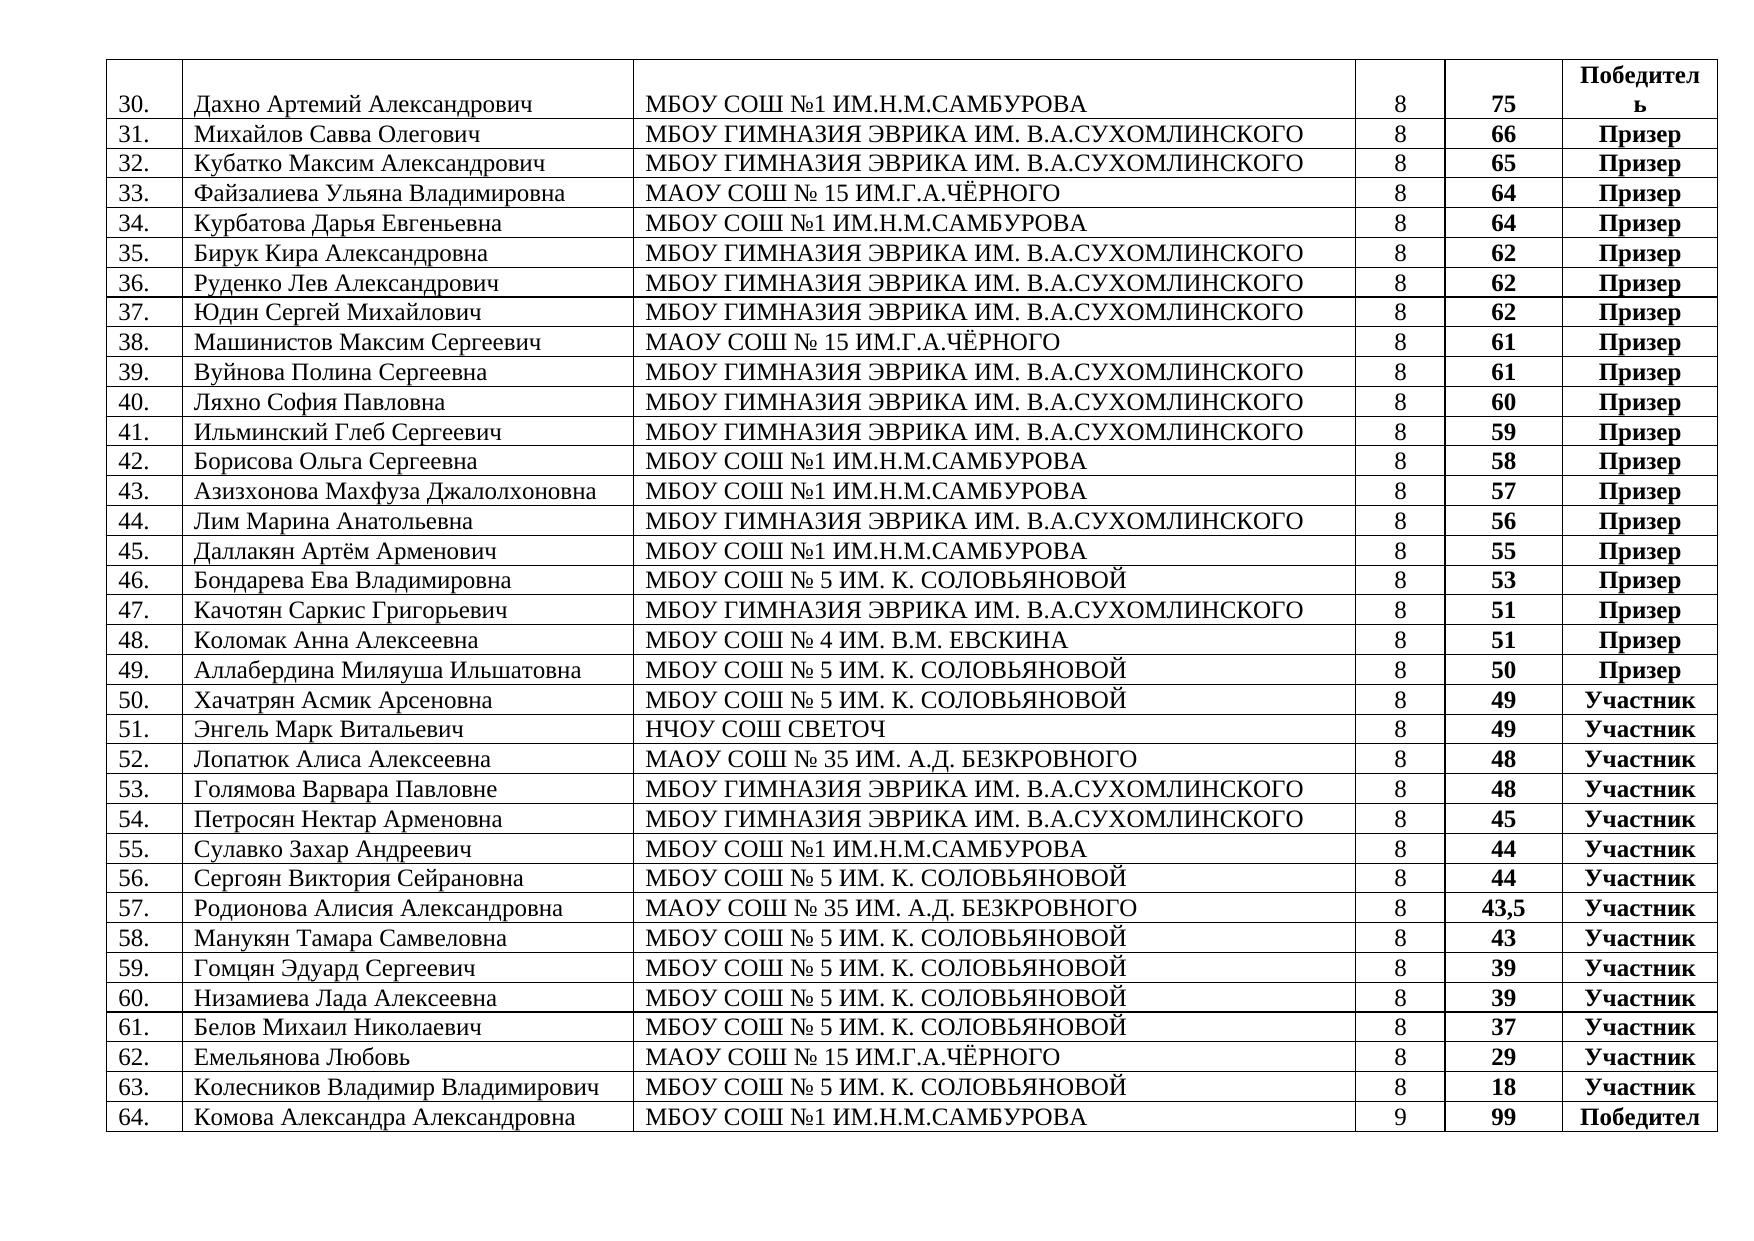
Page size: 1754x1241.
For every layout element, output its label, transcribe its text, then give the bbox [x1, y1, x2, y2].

table_cell 48 [1446, 744, 1562, 773]
table_cell 8 [1356, 327, 1444, 356]
table_cell [107, 864, 182, 892]
table_cell 99 [1446, 1102, 1562, 1131]
table_cell 18 [1446, 1072, 1562, 1101]
table_cell МБОУ СОШ № 5 ИМ. К. СОЛОВЬЯНОВОЙ [634, 983, 1355, 1011]
table_cell МБОУ СОШ №1 ИМ.Н.М.САМБУРОВА [634, 446, 1355, 475]
table_cell 62 [1446, 268, 1562, 296]
table_cell 64 [1446, 208, 1562, 237]
table_cell МБОУ СОШ № 5 ИМ. К. СОЛОВЬЯНОВОЙ [634, 1072, 1355, 1101]
table_cell [107, 923, 182, 952]
table_cell 8 [1356, 536, 1444, 564]
table_cell МБОУ ГИМНАЗИЯ ЭВРИКА ИМ. В.А.СУХОМЛИНСКОГО [634, 268, 1355, 296]
table_cell МБОУ ГИМНАЗИЯ ЭВРИКА ИМ. В.А.СУХОМЛИНСКОГО [634, 238, 1355, 267]
table_cell 8 [1356, 774, 1444, 803]
table_cell МБОУ СОШ № 5 ИМ. К. СОЛОВЬЯНОВОЙ [634, 566, 1355, 594]
table_cell Призер [1563, 149, 1717, 177]
table_cell [107, 625, 182, 654]
table_cell 8 [1356, 149, 1444, 177]
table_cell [183, 1102, 633, 1131]
table_cell 62 [1446, 298, 1562, 326]
table_cell 75 [1446, 60, 1562, 118]
table_cell МБОУ СОШ № 5 ИМ. К. СОЛОВЬЯНОВОЙ [634, 923, 1355, 952]
table_cell Качотян Саркис Григорьевич [183, 595, 633, 624]
table_cell Участник [1563, 953, 1717, 982]
table_cell [107, 506, 182, 535]
table_cell [107, 387, 182, 416]
table_cell 8 [1356, 804, 1444, 833]
table_cell МБОУ ГИМНАЗИЯ ЭВРИКА ИМ. В.А.СУХОМЛИНСКОГО [634, 595, 1355, 624]
table_cell Призер [1563, 298, 1717, 326]
table_cell МБОУ СОШ № 4 ИМ. В.М. ЕВСКИНА [634, 625, 1355, 654]
table_cell 58 [1446, 446, 1562, 475]
table_cell 29 [1446, 1042, 1562, 1071]
table_cell 8 [1356, 506, 1444, 535]
table_cell [107, 595, 182, 624]
table_cell [107, 715, 182, 743]
table_cell 9 [1356, 1102, 1444, 1131]
table_cell Руденко Лев Александрович [183, 268, 633, 296]
table_cell Вуйнова Полина Сергеевна [183, 357, 633, 386]
table_cell [107, 446, 182, 475]
table_cell 39 [1446, 953, 1562, 982]
table_cell Призер [1563, 387, 1717, 416]
table_cell 8 [1356, 476, 1444, 505]
table_cell 60 [1446, 387, 1562, 416]
table_cell Призер [1563, 566, 1717, 594]
table_cell Коломак Анна Алексеевна [183, 625, 633, 654]
table_cell [107, 655, 182, 684]
table_cell [107, 268, 182, 296]
table_cell [107, 1013, 182, 1041]
table_cell 8 [1356, 655, 1444, 684]
table_cell [107, 893, 182, 922]
table_cell 8 [1356, 357, 1444, 386]
table_cell 8 [1356, 119, 1444, 147]
table_cell Победитель [1563, 60, 1717, 118]
table_cell Призер [1563, 536, 1717, 564]
table_cell 8 [1356, 208, 1444, 237]
table_cell МБОУ СОШ №1 ИМ.Н.М.САМБУРОВА [634, 476, 1355, 505]
table_cell Участник [1563, 1013, 1717, 1041]
table_cell 8 [1356, 744, 1444, 773]
table_cell 51 [1446, 595, 1562, 624]
table_cell [107, 566, 182, 594]
table_cell МБОУ СОШ № 5 ИМ. К. СОЛОВЬЯНОВОЙ [634, 953, 1355, 982]
table_cell Курбатова Дарья Евгеньевна [183, 208, 633, 237]
table_cell [107, 298, 182, 326]
table_cell МБОУ СОШ № 5 ИМ. К. СОЛОВЬЯНОВОЙ [634, 1013, 1355, 1041]
table_cell Призер [1563, 446, 1717, 475]
table_cell [107, 476, 182, 505]
table_cell Участник [1563, 1042, 1717, 1071]
table_cell Участник [1563, 744, 1717, 773]
table_cell Низамиева Лада Алексеевна [183, 983, 633, 1011]
table_cell Призер [1563, 655, 1717, 684]
table_cell 61 [1446, 327, 1562, 356]
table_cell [634, 149, 1355, 177]
table_cell МБОУ СОШ №1 ИМ.Н.М.САМБУРОВА [634, 60, 1355, 118]
table_cell Дахно Артемий Александрович [183, 60, 633, 118]
table_cell Призер [1563, 178, 1717, 207]
table_cell 66 [1446, 119, 1562, 147]
table_cell МБОУ ГИМНАЗИЯ ЭВРИКА ИМ. В.А.СУХОМЛИНСКОГО [634, 774, 1355, 803]
table_cell Участник [1563, 983, 1717, 1011]
table_cell 8 [1356, 387, 1444, 416]
table_cell 57 [1446, 476, 1562, 505]
table_cell МБОУ СОШ № 5 ИМ. К. СОЛОВЬЯНОВОЙ [634, 864, 1355, 892]
table_cell МАОУ СОШ № 15 ИМ.Г.А.ЧЁРНОГО [634, 327, 1355, 356]
table_cell МБОУ СОШ № 5 ИМ. К. СОЛОВЬЯНОВОЙ [634, 685, 1355, 713]
table_cell 43,5 [1446, 893, 1562, 922]
table_cell 61 [1446, 357, 1562, 386]
table_cell Михайлов Савва Олегович [183, 119, 633, 147]
table_cell 8 [1356, 953, 1444, 982]
table_cell Участник [1563, 923, 1717, 952]
table_cell МБОУ ГИМНАЗИЯ ЭВРИКА ИМ. В.А.СУХОМЛИНСКОГО [634, 357, 1355, 386]
table_cell Файзалиева Ульяна Владимировна [183, 178, 633, 207]
table_cell 8 [1356, 834, 1444, 862]
table_cell [107, 1042, 182, 1071]
table_cell Участник [1563, 804, 1717, 833]
table_cell Участник [1563, 715, 1717, 743]
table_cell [634, 119, 1355, 147]
table_cell [107, 804, 182, 833]
table_cell 62 [1446, 238, 1562, 267]
table_cell 8 [1356, 178, 1444, 207]
table_cell Сулавко Захар Андреевич [183, 834, 633, 862]
table_cell 44 [1446, 834, 1562, 862]
table_cell [107, 1102, 182, 1131]
table_cell 8 [1356, 625, 1444, 654]
table_cell МБОУ ГИМНАЗИЯ ЭВРИКА ИМ. В.А.СУХОМЛИНСКОГО [634, 804, 1355, 833]
table_cell 49 [1446, 715, 1562, 743]
table_cell 39 [1446, 983, 1562, 1011]
table_cell Ляхно София Павловна [183, 387, 633, 416]
table_cell [107, 1072, 182, 1101]
table_cell Призер [1563, 625, 1717, 654]
table_cell МБОУ ГИМНАЗИЯ ЭВРИКА ИМ. В.А.СУХОМЛИНСКОГО [634, 417, 1355, 445]
table_cell Сергоян Виктория Сейрановна [183, 864, 633, 892]
table_cell [107, 774, 182, 803]
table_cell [634, 1102, 1355, 1131]
table_cell 59 [1446, 417, 1562, 445]
table_cell [107, 953, 182, 982]
table_cell 8 [1356, 60, 1444, 118]
table_cell МАОУ СОШ № 15 ИМ.Г.А.ЧЁРНОГО [634, 178, 1355, 207]
table_cell 49 [1446, 685, 1562, 713]
table_cell Призер [1563, 595, 1717, 624]
table_cell 48 [1446, 774, 1562, 803]
table_cell Участник [1563, 893, 1717, 922]
table_cell Аллабердина Миляуша Ильшатовна [183, 655, 633, 684]
table_cell 8 [1356, 566, 1444, 594]
table_cell Призер [1563, 327, 1717, 356]
table_cell 55 [1446, 536, 1562, 564]
table_cell Юдин Сергей Михайлович [183, 298, 633, 326]
table_cell МБОУ СОШ №1 ИМ.Н.М.САМБУРОВА [634, 208, 1355, 237]
table_cell Участник [1563, 1072, 1717, 1101]
table_cell Участник [1563, 685, 1717, 713]
table_cell Даллакян Артём Арменович [183, 536, 633, 564]
table_cell [107, 417, 182, 445]
table_cell [107, 327, 182, 356]
table_cell 8 [1356, 1072, 1444, 1101]
table_cell 8 [1356, 595, 1444, 624]
table_cell Призер [1563, 238, 1717, 267]
table_cell МБОУ ГИМНАЗИЯ ЭВРИКА ИМ. В.А.СУХОМЛИНСКОГО [634, 387, 1355, 416]
table_cell 56 [1446, 506, 1562, 535]
table_cell 8 [1356, 1042, 1444, 1071]
table_cell Петросян Нектар Арменовна [183, 804, 633, 833]
table_cell Колесников Владимир Владимирович [183, 1072, 633, 1101]
table_cell Бондарева Ева Владимировна [183, 566, 633, 594]
table_cell [107, 149, 182, 177]
table_cell Участник [1563, 834, 1717, 862]
table_cell 37 [1446, 1013, 1562, 1041]
table_cell 45 [1446, 804, 1562, 833]
table_cell 8 [1356, 446, 1444, 475]
table_cell Хачатрян Асмик Арсеновна [183, 685, 633, 713]
table_cell 8 [1356, 417, 1444, 445]
table_cell Манукян Тамара Самвеловна [183, 923, 633, 952]
table_cell 8 [1356, 298, 1444, 326]
table_cell МАОУ СОШ № 35 ИМ. А.Д. БЕЗКРОВНОГО [634, 744, 1355, 773]
table_cell 8 [1356, 685, 1444, 713]
table_cell [107, 60, 182, 118]
table_cell Участник [1563, 774, 1717, 803]
table_cell Гомцян Эдуард Сергеевич [183, 953, 633, 982]
table_cell Машинистов Максим Сергеевич [183, 327, 633, 356]
table_cell [107, 834, 182, 862]
table_cell 8 [1356, 923, 1444, 952]
table_cell МБОУ СОШ №1 ИМ.Н.М.САМБУРОВА [634, 834, 1355, 862]
table_cell 44 [1446, 864, 1562, 892]
table_cell [107, 685, 182, 713]
table_cell Призер [1563, 476, 1717, 505]
table_cell 8 [1356, 268, 1444, 296]
table_cell 8 [1356, 1013, 1444, 1041]
table_cell 8 [1356, 238, 1444, 267]
table_cell МБОУ ГИМНАЗИЯ ЭВРИКА ИМ. В.А.СУХОМЛИНСКОГО [634, 298, 1355, 326]
table_cell Голямова Варвара Павловне [183, 774, 633, 803]
table_cell Участник [1563, 864, 1717, 892]
table_cell Лопатюк Алиса Алексеевна [183, 744, 633, 773]
table_cell МБОУ ГИМНАЗИЯ ЭВРИКА ИМ. В.А.СУХОМЛИНСКОГО [634, 506, 1355, 535]
table_cell 8 [1356, 715, 1444, 743]
table_cell 8 [1356, 864, 1444, 892]
table_cell Азизхонова Махфуза Джалолхоновна [183, 476, 633, 505]
table_cell 43 [1446, 923, 1562, 952]
table_cell [107, 983, 182, 1011]
table_cell МАОУ СОШ № 35 ИМ. А.Д. БЕЗКРОВНОГО [634, 893, 1355, 922]
table_cell Призер [1563, 268, 1717, 296]
table_cell [107, 178, 182, 207]
table_cell МБОУ СОШ № 5 ИМ. К. СОЛОВЬЯНОВОЙ [634, 655, 1355, 684]
table_cell 51 [1446, 625, 1562, 654]
table_cell Призер [1563, 417, 1717, 445]
table_cell [107, 119, 182, 147]
table_cell Лим Марина Анатольевна [183, 506, 633, 535]
table_cell 8 [1356, 983, 1444, 1011]
table_cell Призер [1563, 208, 1717, 237]
table_cell Кубатко Максим Александрович [183, 149, 633, 177]
table_cell [107, 744, 182, 773]
table_cell 8 [1356, 893, 1444, 922]
table_cell Призер [1563, 506, 1717, 535]
table_cell Призер [1563, 119, 1717, 147]
table_cell Борисова Ольга Сергеевна [183, 446, 633, 475]
table_cell 50 [1446, 655, 1562, 684]
table_cell [107, 536, 182, 564]
table_cell Ильминский Глеб Сергеевич [183, 417, 633, 445]
table_cell 64 [1446, 178, 1562, 207]
table_cell 53 [1446, 566, 1562, 594]
table_cell Емельянова Любовь [183, 1042, 633, 1071]
table_cell Призер [1563, 357, 1717, 386]
table_cell 65 [1446, 149, 1562, 177]
table_cell [107, 208, 182, 237]
table_cell Белов Михаил Николаевич [183, 1013, 633, 1041]
table_cell Родионова Алисия Александровна [183, 893, 633, 922]
table_cell Энгель Марк Витальевич [183, 715, 633, 743]
table_cell [107, 238, 182, 267]
table_cell Победитель [1563, 1102, 1717, 1131]
table_cell [107, 357, 182, 386]
table_cell МАОУ СОШ № 15 ИМ.Г.А.ЧЁРНОГО [634, 1042, 1355, 1071]
table_cell МБОУ СОШ №1 ИМ.Н.М.САМБУРОВА [634, 536, 1355, 564]
table_cell НЧОУ СОШ СВЕТОЧ [634, 715, 1355, 743]
table_cell Бирук Кира Александровна [183, 238, 633, 267]
